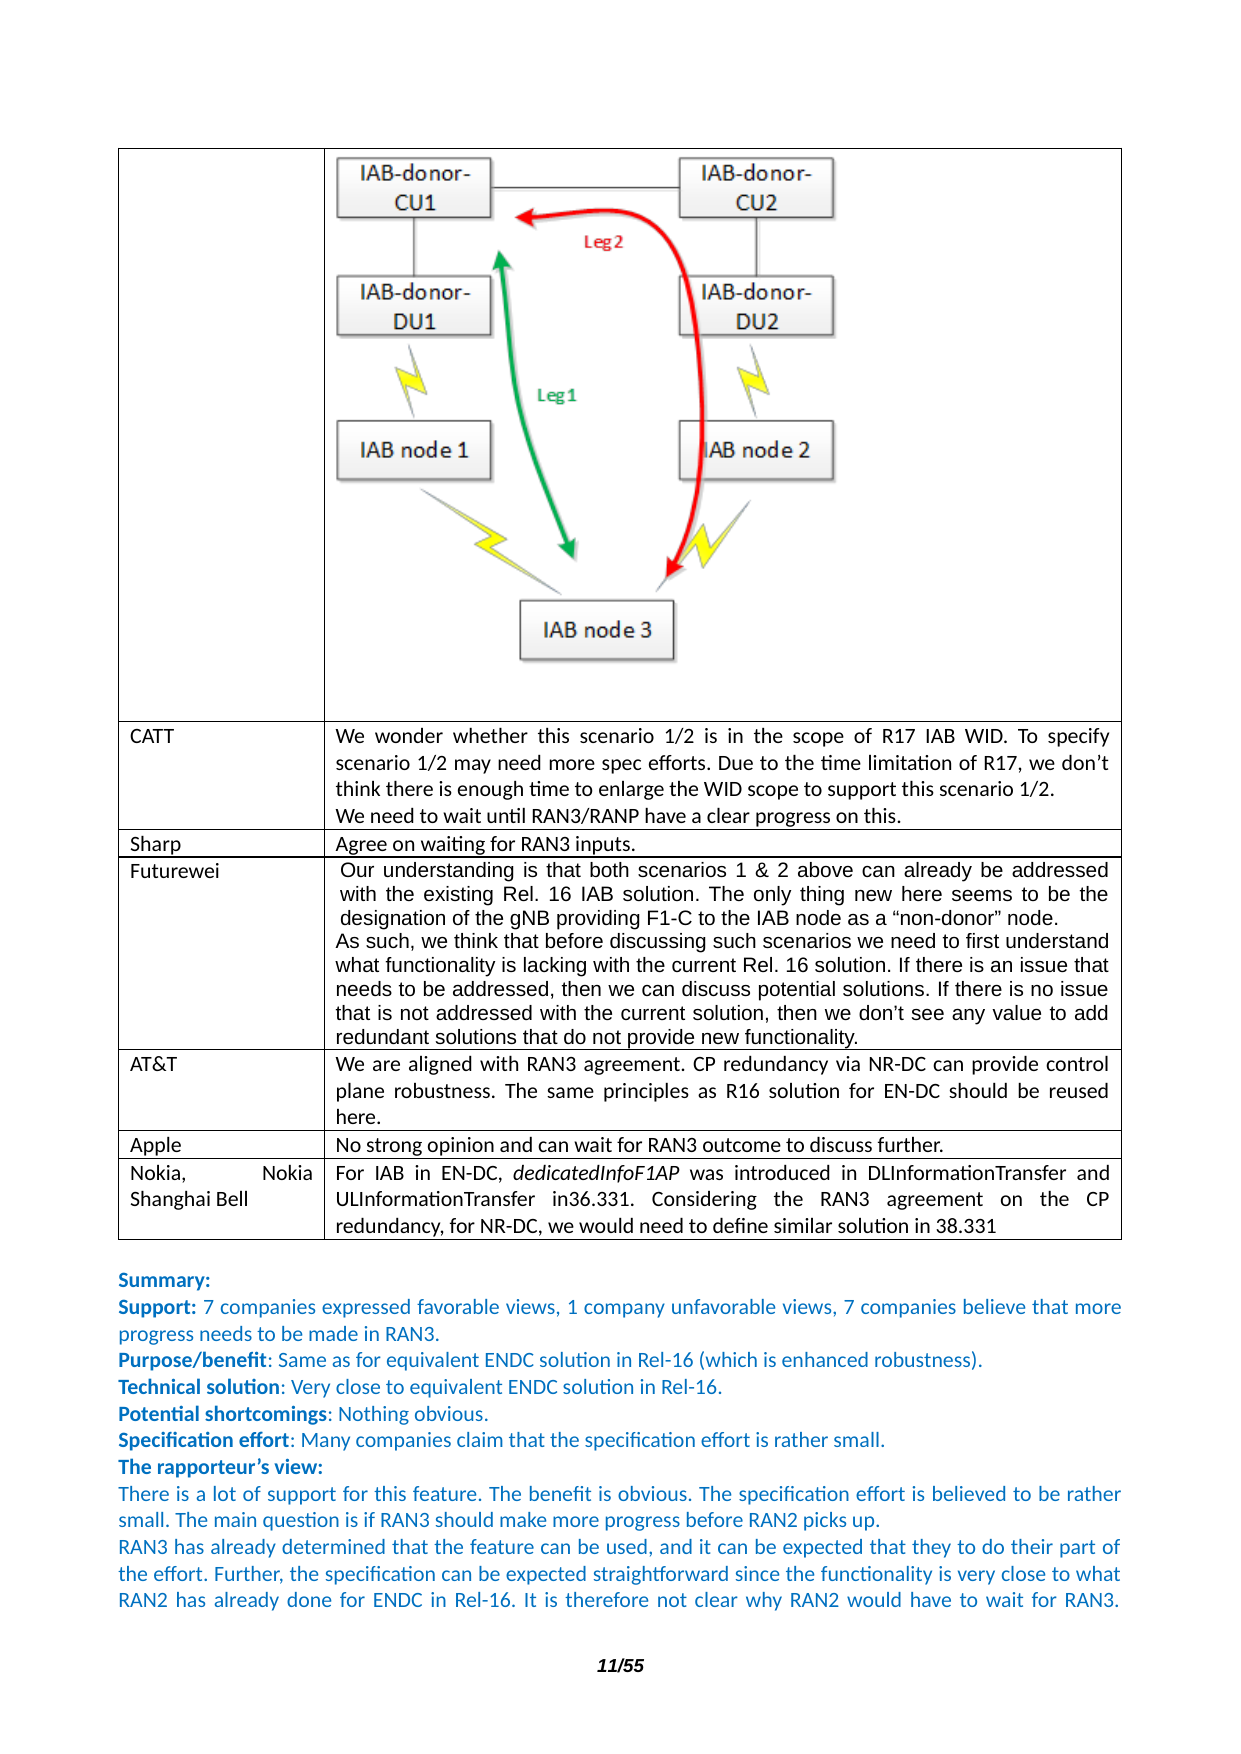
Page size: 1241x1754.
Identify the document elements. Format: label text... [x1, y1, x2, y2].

table_cell [325, 149, 1121, 721]
table_cell [325, 830, 1121, 856]
text Potential shortcomings: Nothing obvious. [118, 1400, 1122, 1427]
text The rapporteur’s view: [118, 1453, 1122, 1480]
text Summary: [118, 1267, 1122, 1293]
text Support: 7 companies expressed favorable views, 1 company unfavorable views, 7 companies believe that more progress needs to be made in RAN3. [118, 1293, 1122, 1347]
text There is a lot of support for this feature. The benefit is obvious. The specification effort is believed to be rather small. The main question is if RAN3 should make more progress before RAN2 picks up. [118, 1480, 1122, 1533]
table_cell [325, 858, 1121, 1049]
table_cell [119, 149, 324, 721]
table_cell [119, 1159, 324, 1239]
table_cell [119, 1131, 324, 1158]
text Purpose/benefit: Same as for equivalent ENDC solution in Rel-16 (which is enhanced robustness). [118, 1347, 1122, 1373]
table_cell [325, 722, 1121, 829]
text Technical solution: Very close to equivalent ENDC solution in Rel-16. [118, 1373, 1122, 1400]
table_cell [119, 1050, 324, 1130]
table_cell [325, 1131, 1121, 1158]
table_cell [119, 858, 324, 1049]
table_cell [119, 722, 324, 829]
table_cell [325, 1050, 1121, 1130]
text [118, 1533, 1122, 1613]
table_cell [119, 830, 324, 856]
table_cell [325, 1159, 1121, 1239]
picture [335, 148, 839, 666]
text Specification effort: Many companies claim that the specification effort is rather small. [118, 1427, 1122, 1453]
